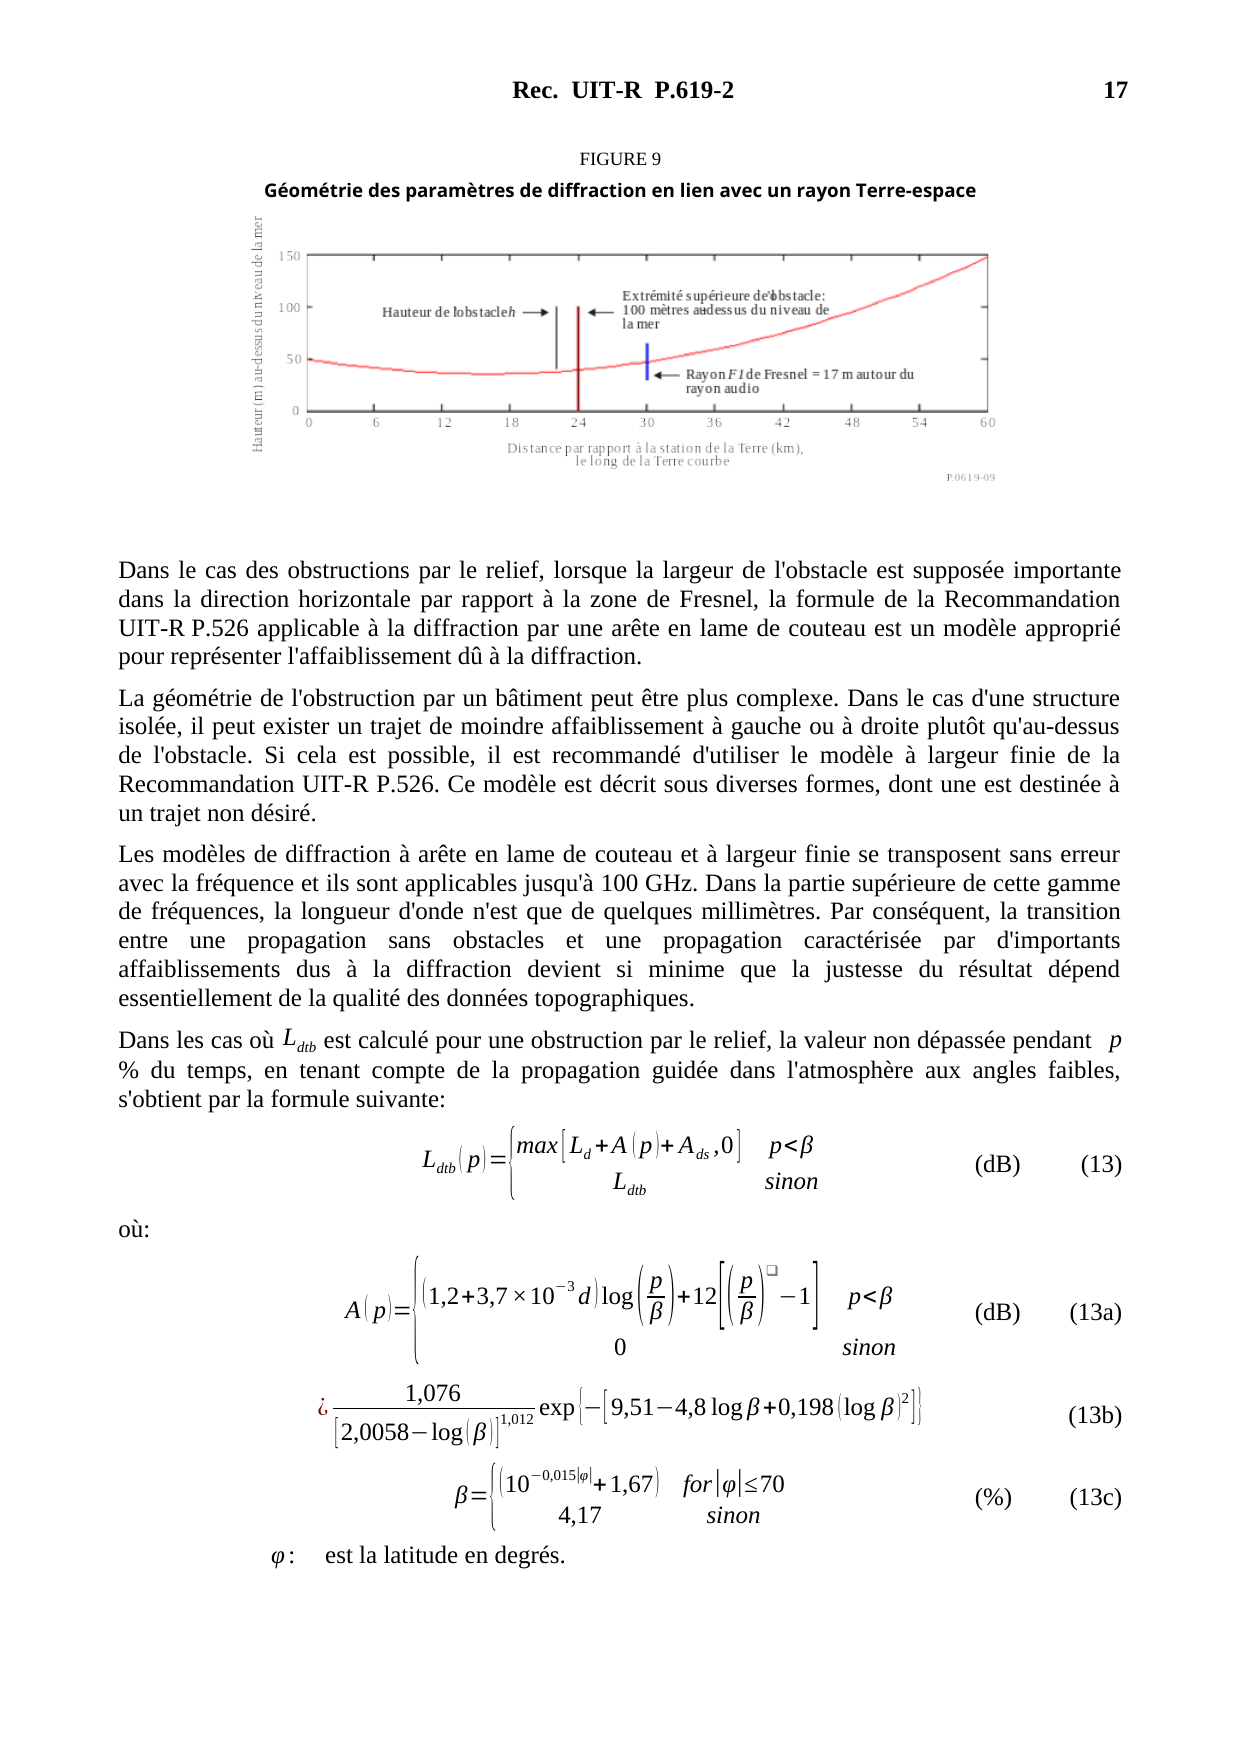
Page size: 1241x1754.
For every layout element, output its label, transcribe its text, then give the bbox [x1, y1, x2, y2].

text FIGURE 9 [118, 148, 1122, 169]
text (dB) (13a) [118, 1256, 1122, 1367]
text (dB) (13) [118, 1125, 1122, 1202]
text La géométrie de l'obstruction par un bâtiment peut être plus complexe. Dans le cas d'une structure isolée, il peut exister un trajet de moindre affaiblissement à gauche ou à droite plutôt qu'au-dessus de l'obstacle. Si cela est possible, il est recommandé d'utiliser le modèle à largeur finie de la Recommandation UIT-R P.526. Ce modèle est décrit sous diverses formes, dont une est destinée à un trajet non désiré. [118, 683, 1122, 826]
title Dans le cas des obstructions par le relief, lorsque la largeur de l'obstacle est supposée importante dans la direction horizontale par rapport à la zone de Fresnel, la formule de la Recommandation UIT-R P.526 applicable à la diffraction par une arête en lame de couteau est un modèle approprié pour représenter l'affaiblissement dû à la diffraction. [118, 555, 1122, 670]
text Les modèles de diffraction à arête en lame de couteau et à largeur finie se transposent sans erreur avec la fréquence et ils sont applicables jusqu'à 100 GHz. Dans la partie supérieure de cette gamme de fréquences, la longueur d'onde n'est que de quelques millimètres. Par conséquent, la transition entre une propagation sans obstacles et une propagation caractérisée par d'importants affaiblissements dus à la diffraction devient si minime que la justesse du résultat dépend essentiellement de la qualité des données topographiques. [118, 839, 1122, 1011]
title Géométrie des paramètres de diffraction en lien avec un rayon Terre-espace [118, 178, 1122, 203]
text où: [118, 1214, 1122, 1243]
text (%) (13c) [118, 1461, 1122, 1532]
text (13b) [118, 1379, 1122, 1449]
text est la latitude en degrés. [118, 1541, 1122, 1569]
text Dans les cas où est calculé pour une obstruction par le relief, la valeur non dépassée pendant % du temps, en tenant compte de la propagation guidée dans l'atmosphère aux angles faibles, s'obtient par la formule suivante: [118, 1024, 1122, 1113]
